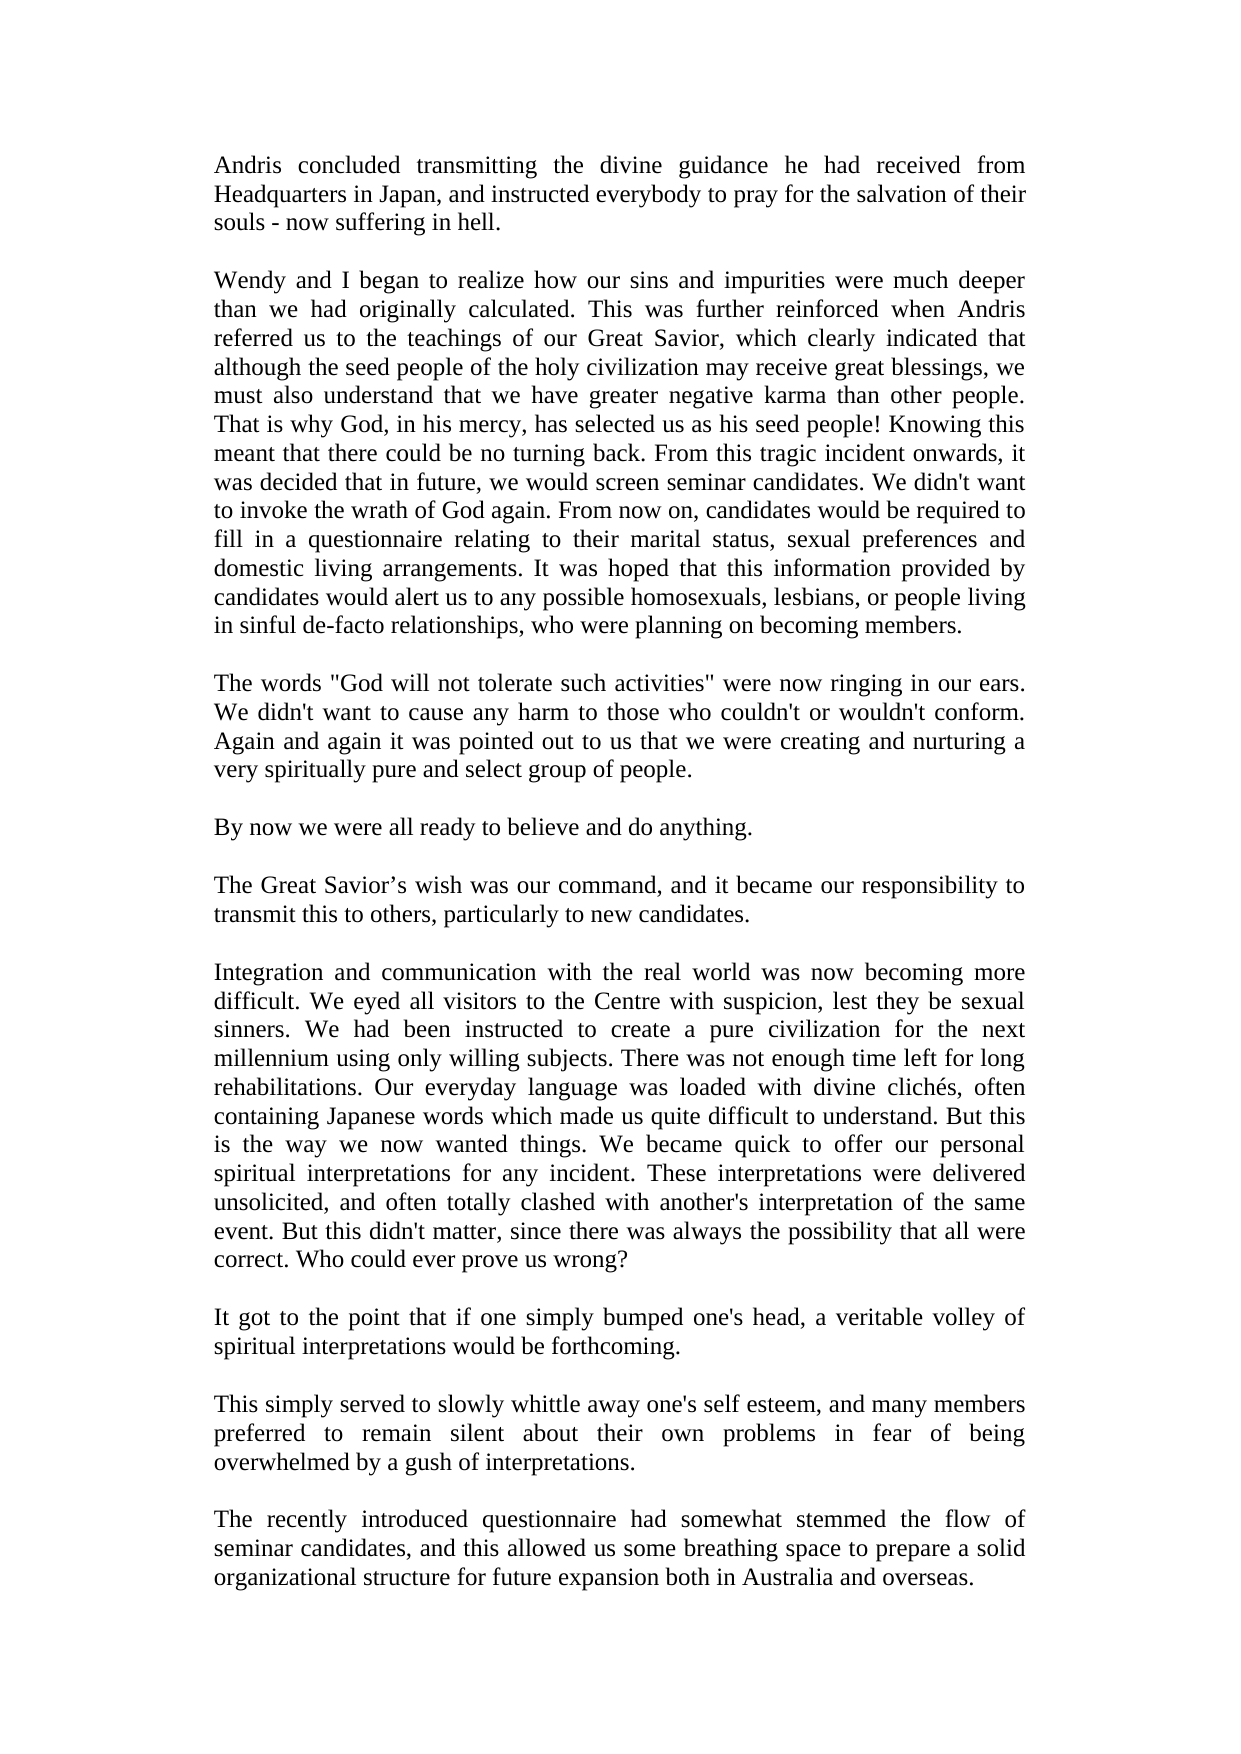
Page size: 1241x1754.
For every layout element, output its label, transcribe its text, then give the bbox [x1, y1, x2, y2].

text Andris concluded transmitting the divine guidance he had received from Headquarters in Japan, and instructed everybody to pray for the salvation of their souls - now suffering in hell. [214, 150, 1026, 236]
text The recently introduced questionnaire had somewhat stemmed the flow of seminar candidates, and this allowed us some breathing space to prepare a solid organizational structure for future expansion both in Australia and overseas. [214, 1504, 1026, 1591]
text Integration and communication with the real world was now becoming more difficult. We eyed all visitors to the Centre with suspicion, lest they be sexual sinners. We had been instructed to create a pure civilization for the next millennium using only willing subjects. There was not enough time left for long rehabilitations. Our everyday language was loaded with divine clichés, often containing Japanese words which made us quite difficult to understand. But this is the way we now wanted things. We became quick to offer our personal spiritual interpretations for any incident. These interpretations were delivered unsolicited, and often totally clashed with another's interpretation of the same event. But this didn't matter, since there was always the possibility that all were correct. Who could ever prove us wrong? [214, 957, 1026, 1273]
text Wendy and I began to realize how our sins and impurities were much deeper than we had originally calculated. This was further reinforced when Andris referred us to the teachings of our Great Savior, which clearly indicated that although the seed people of the holy civilization may receive great blessings, we must also understand that we have greater negative karma than other people. That is why God, in his mercy, has selected us as his seed people! Knowing this meant that there could be no turning back. From this tragic incident onwards, it was decided that in future, we would screen seminar candidates. We didn't want to invoke the wrath of God again. From now on, candidates would be required to fill in a questionnaire relating to their marital status, sexual preferences and domestic living arrangements. It was hoped that this information provided by candidates would alert us to any possible homosexuals, lesbians, or people living in sinful de-facto relationships, who were planning on becoming members. [214, 265, 1026, 639]
text The Great Savior’s wish was our command, and it became our responsibility to transmit this to others, particularly to new candidates. [214, 870, 1026, 928]
text This simply served to slowly whittle away one's self esteem, and many members preferred to remain silent about their own problems in fear of being overwhelmed by a gush of interpretations. [214, 1389, 1026, 1475]
text The words "God will not tolerate such activities" were now ringing in our ears. We didn't want to cause any harm to those who couldn't or wouldn't conform. Again and again it was pointed out to us that we were creating and nurturing a very spiritually pure and select group of people. [214, 668, 1026, 783]
text By now we were all ready to believe and do anything. [214, 812, 1026, 841]
text It got to the point that if one simply bumped one's head, a veritable volley of spiritual interpretations would be forthcoming. [214, 1302, 1026, 1360]
